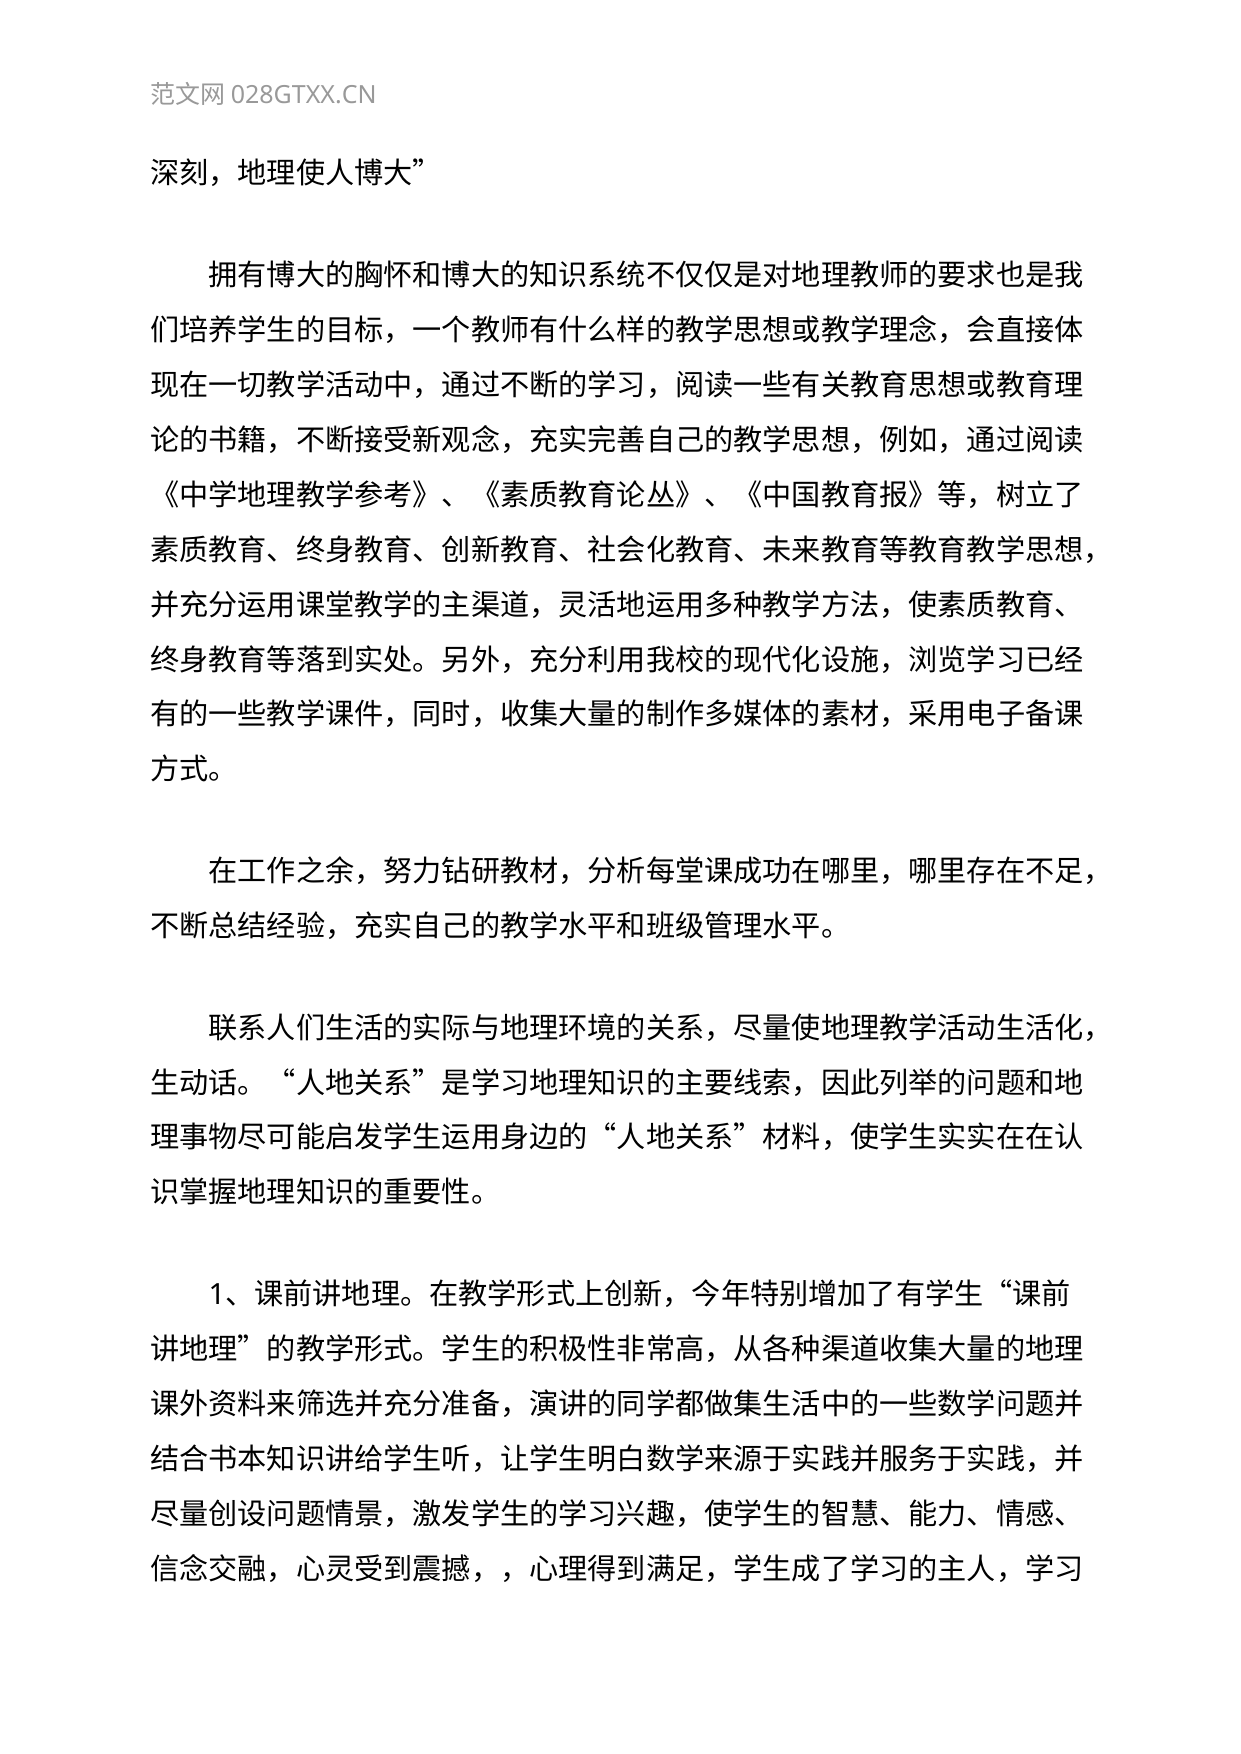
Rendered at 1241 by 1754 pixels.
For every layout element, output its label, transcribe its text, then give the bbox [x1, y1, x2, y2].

text 联系人们生活的实际与地理环境的关系，尽量使地理教学活动生活化，生动话。“人地关系”是学习地理知识的主要线索，因此列举的问题和地理事物尽可能启发学生运用身边的“人地关系”材料，使学生实实在在认识掌握地理知识的重要性。 [150, 1004, 1090, 1211]
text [150, 150, 1090, 192]
text 在工作之余，努力钻研教材，分析每堂课成功在哪里，哪里存在不足，不断总结经验，充实自己的教学水平和班级管理水平。 [150, 848, 1090, 945]
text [150, 1271, 1090, 1588]
text 拥有博大的胸怀和博大的知识系统不仅仅是对地理教师的要求也是我们培养学生的目标，一个教师有什么样的教学思想或教学理念，会直接体现在一切教学活动中，通过不断的学习，阅读一些有关教育思想或教育理论的书籍，不断接受新观念，充实完善自己的教学思想，例如，通过阅读《中学地理教学参考》、《素质教育论丛》、《中国教育报》等，树立了素质教育、终身教育、创新教育、社会化教育、未来教育等教育教学思想，并充分运用课堂教学的主渠道，灵活地运用多种教学方法，使素质教育、终身教育等落到实处。另外，充分利用我校的现代化设施，浏览学习已经有的一些教学课件，同时，收集大量的制作多媒体的素材，采用电子备课方式。 [150, 252, 1090, 788]
